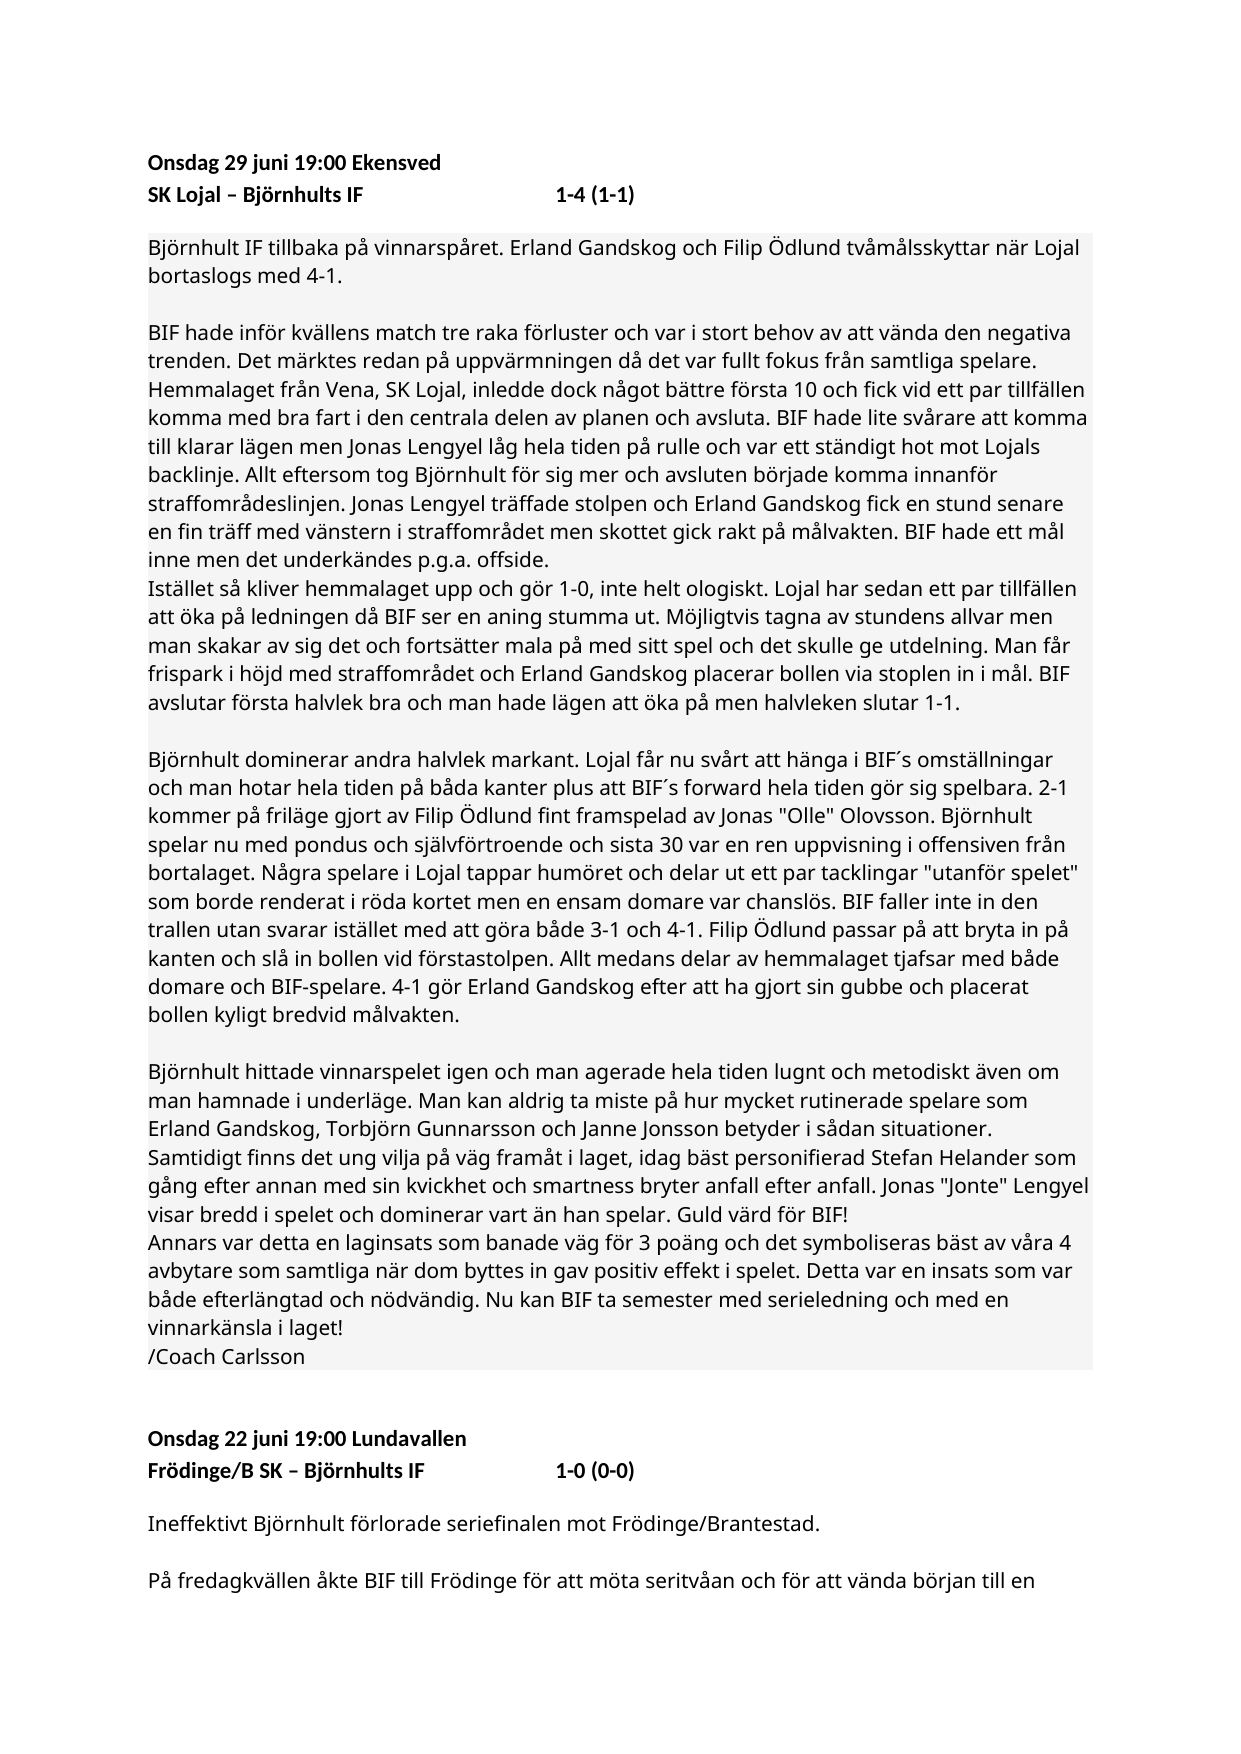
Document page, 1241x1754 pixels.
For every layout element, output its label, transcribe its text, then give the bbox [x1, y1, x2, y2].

text Onsdag 29 juni 19:00 Ekensved SK Lojal – Björnhults IF 1-4 (1-1) [148, 148, 1093, 208]
text /Coach Carlsson [148, 1342, 1093, 1370]
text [148, 1509, 1093, 1594]
text Björnhult IF tillbaka på vinnarspåret. Erland Gandskog och Filip Ödlund tvåmålsskyttar när Lojal bortaslogs med 4-1. BIF hade inför kvällens match tre raka förluster och var i stort behov av att vända den negativa trenden. Det märktes redan på uppvärmningen då det var fullt fokus från samtliga spelare. Hemmalaget från Vena, SK Lojal, inledde dock något bättre första 10 och fick vid ett par tillfällen komma med bra fart i den centrala delen av planen och avsluta. BIF hade lite svårare att komma till klarar lägen men Jonas Lengyel låg hela tiden på rulle och var ett ständigt hot mot Lojals backlinje. Allt eftersom tog Björnhult för sig mer och avsluten började komma innanför straffområdeslinjen. Jonas Lengyel träffade stolpen och Erland Gandskog fick en stund senare en fin träff med vänstern i straffområdet men skottet gick rakt på målvakten. BIF hade ett mål inne men det underkändes p.g.a. offside. Istället så kliver hemmalaget upp och gör 1-0, inte helt ologiskt. Lojal har sedan ett par tillfällen att öka på ledningen då BIF ser en aning stumma ut. Möjligtvis tagna av stundens allvar men man skakar av sig det och fortsätter mala på med sitt spel och det skulle ge utdelning. Man får frispark i höjd med straffområdet och Erland Gandskog placerar bollen via stoplen in i mål. BIF avslutar första halvlek bra och man hade lägen att öka på men halvleken slutar 1-1. Björnhult dominerar andra halvlek markant. Lojal får nu svårt att hänga i BIF´s omställningar och man hotar hela tiden på båda kanter plus att BIF´s forward hela tiden gör sig spelbara. 2-1 kommer på friläge gjort av Filip Ödlund fint framspelad av Jonas "Olle" Olovsson. Björnhult spelar nu med pondus och självförtroende och sista 30 var en ren uppvisning i offensiven från bortalaget. Några spelare i Lojal tappar humöret och delar ut ett par tacklingar "utanför spelet" som borde renderat i röda kortet men en ensam domare var chanslös. BIF faller inte in den trallen utan svarar istället med att göra både 3-1 och 4-1. Filip Ödlund passar på att bryta in på kanten och slå in bollen vid förstastolpen. Allt medans delar av hemmalaget tjafsar med både domare och BIF-spelare. 4-1 gör Erland Gandskog efter att ha gjort sin gubbe och placerat bollen kyligt bredvid målvakten. Björnhult hittade vinnarspelet igen och man agerade hela tiden lugnt och metodiskt även om man hamnade i underläge. Man kan aldrig ta miste på hur mycket rutinerade spelare som Erland Gandskog, Torbjörn Gunnarsson och Janne Jonsson betyder i sådan situationer. Samtidigt finns det ung vilja på väg framåt i laget, idag bäst personifierad Stefan Helander som gång efter annan med sin kvickhet och smartness bryter anfall efter anfall. Jonas "Jonte" Lengyel visar bredd i spelet och dominerar vart än han spelar. Guld värd för BIF! Annars var detta en laginsats som banade väg för 3 poäng och det symboliseras bäst av våra 4 avbytare som samtliga när dom byttes in gav positiv effekt i spelet. Detta var en insats som var både efterlängtad och nödvändig. Nu kan BIF ta semester med serieledning och med en vinnarkänsla i laget! [148, 233, 1093, 1342]
text Onsdag 22 juni 19:00 Lundavallen Frödinge/B SK – Björnhults IF 1-0 (0-0) [148, 1424, 1093, 1484]
